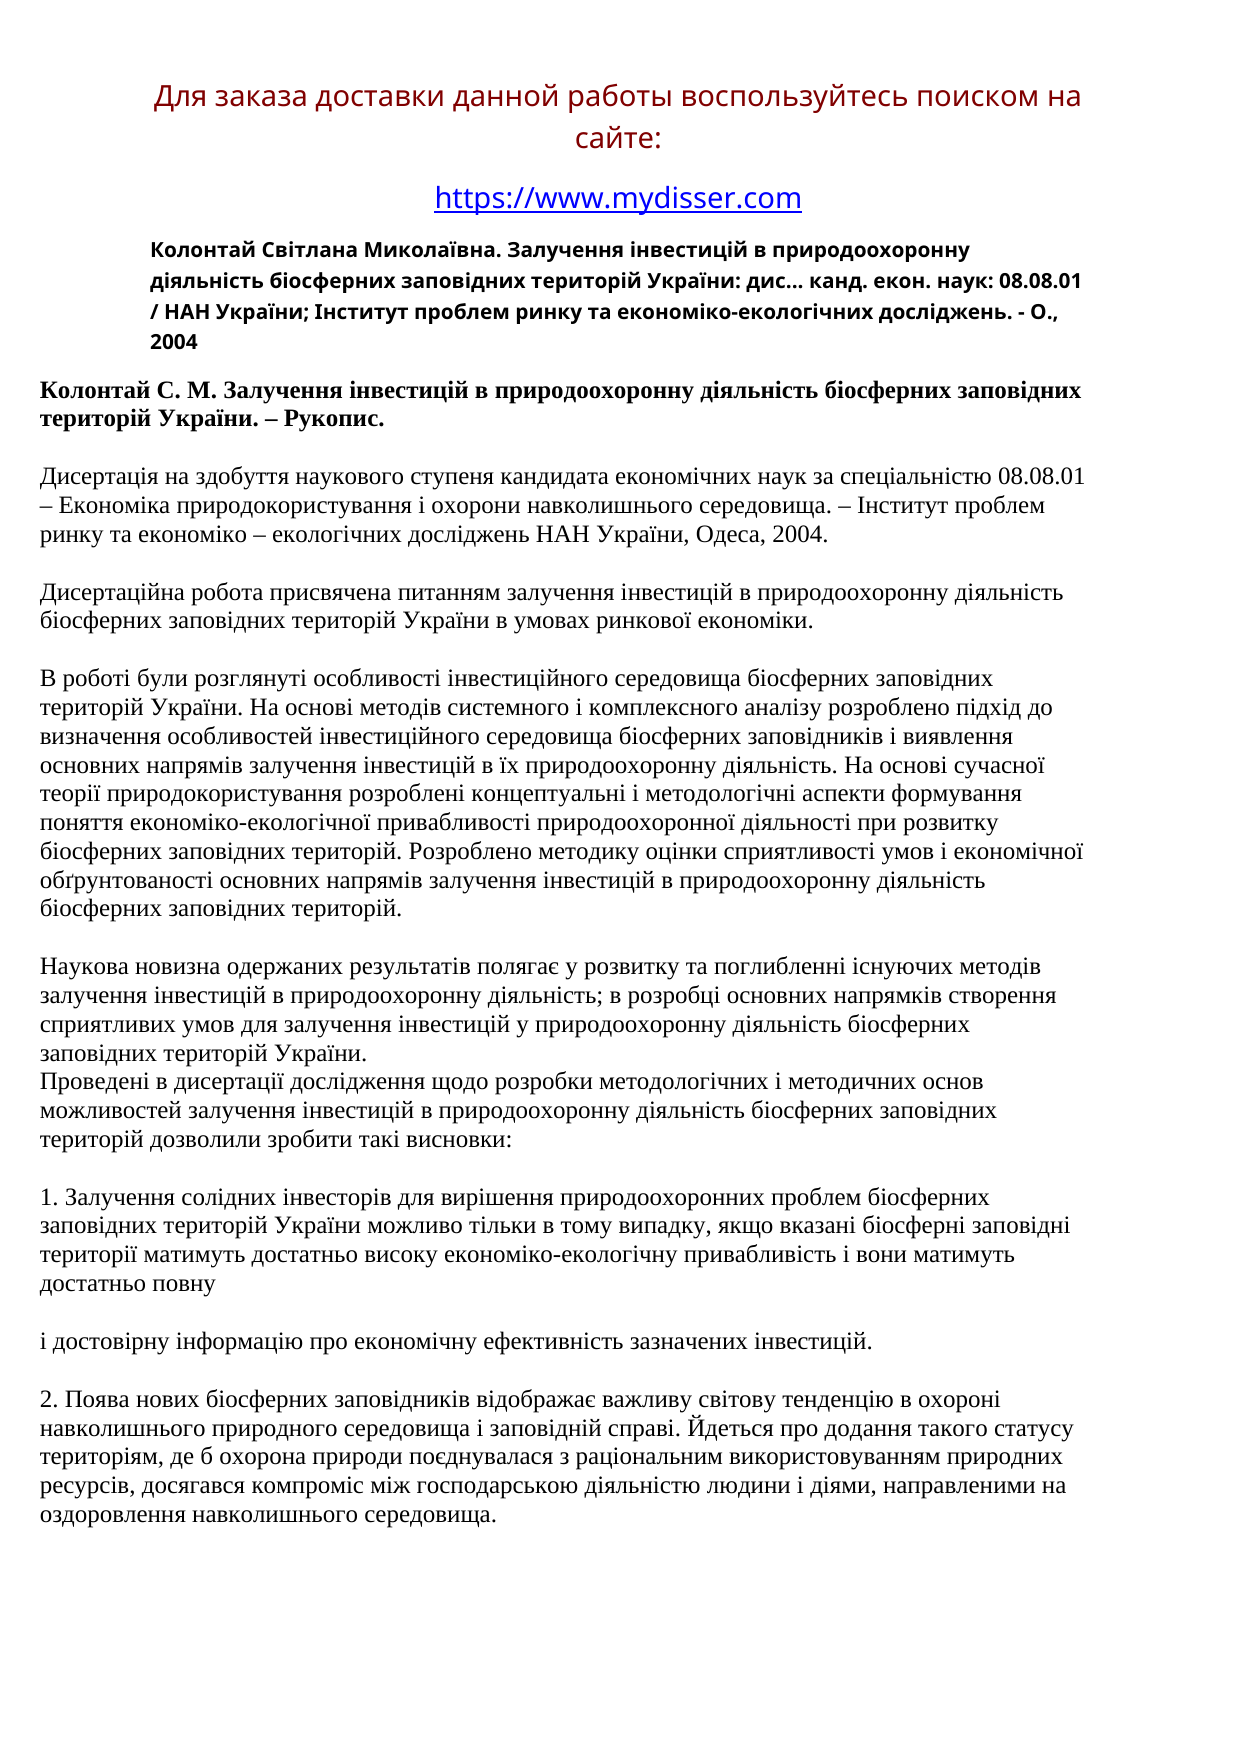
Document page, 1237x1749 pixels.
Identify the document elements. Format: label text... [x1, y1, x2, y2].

table_cell [40, 1066, 1086, 1557]
text Колонтай Світлана Миколаївна. Залучення інвестицій в природоохоронну діяльність біосферних заповідних територій України: дис... канд. екон. наук: 08.08.01 / НАН України; Інститут проблем ринку та економіко-екологічних досліджень. - О., 2004 [150, 236, 1086, 356]
table_header [40, 375, 1086, 1066]
